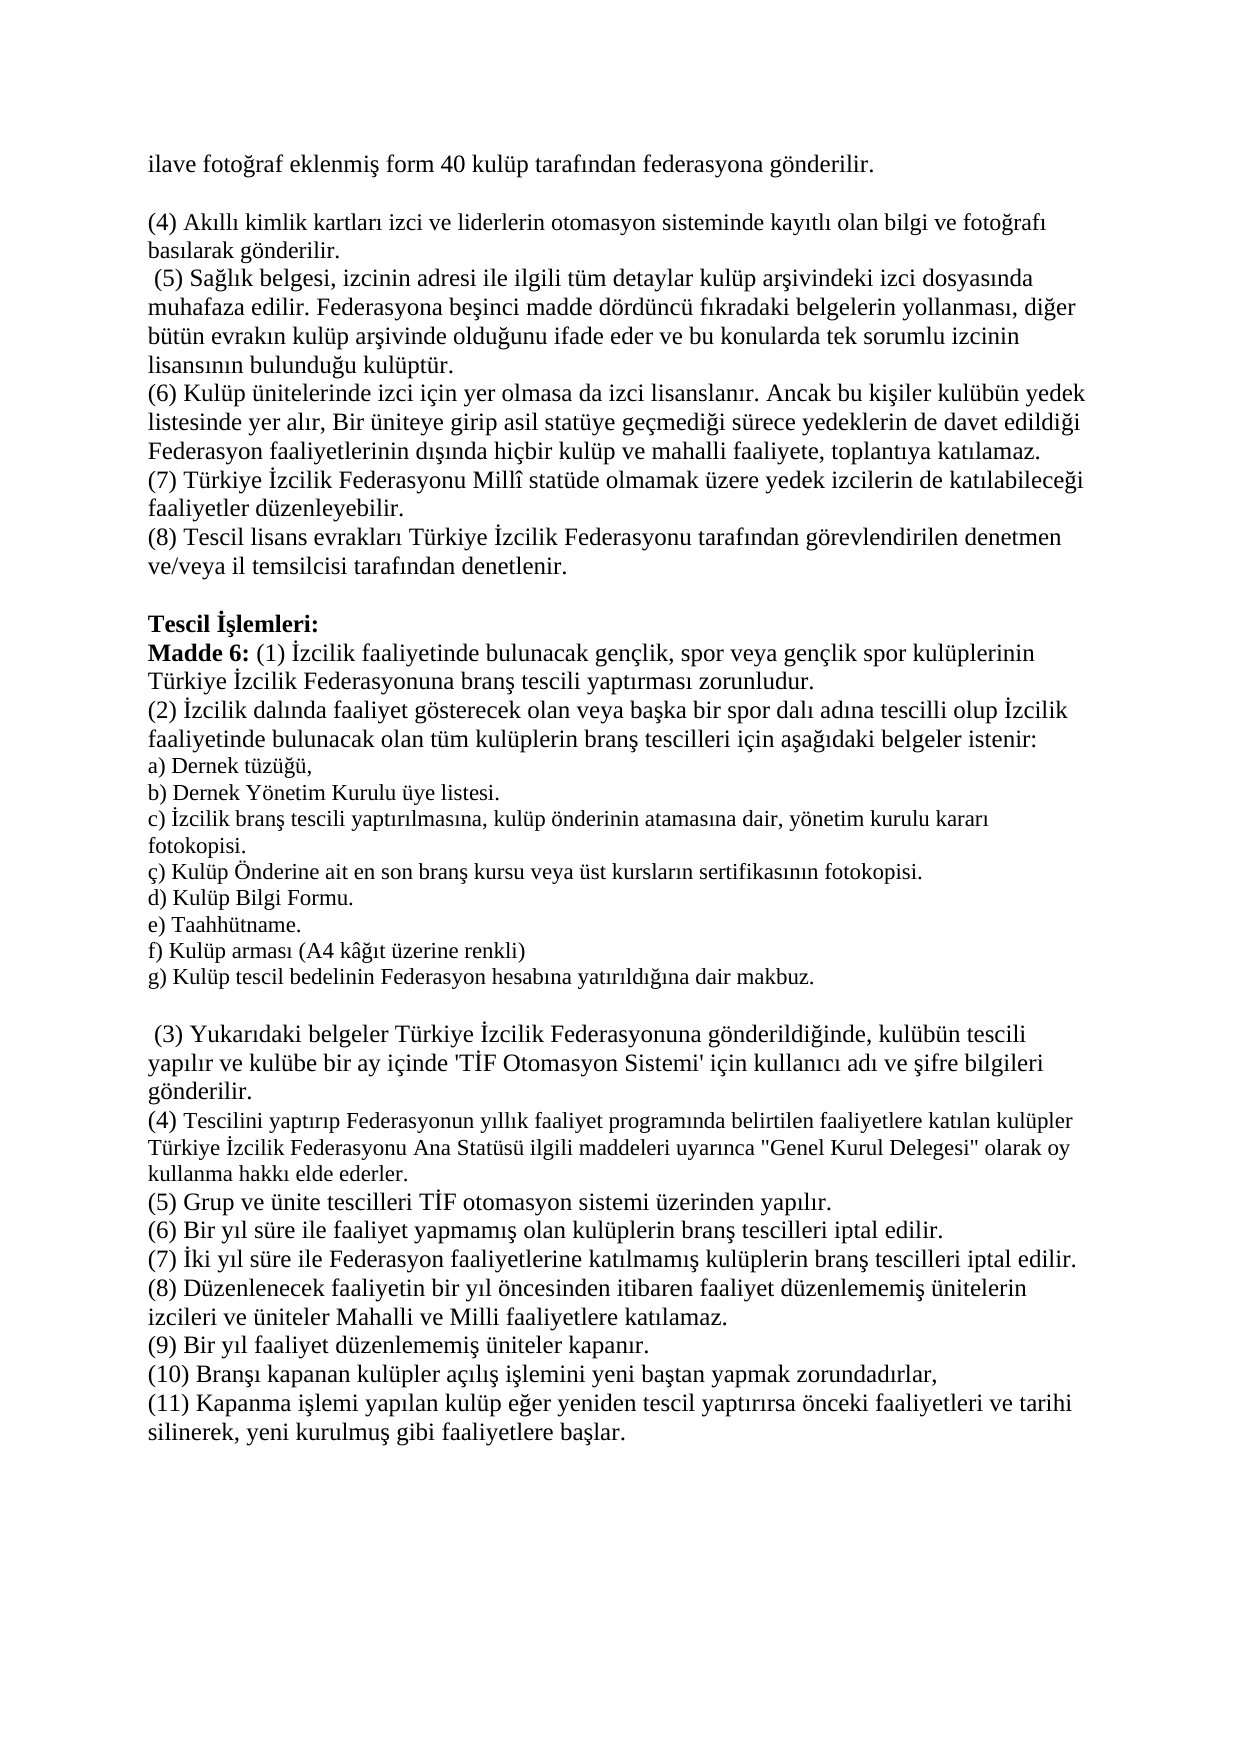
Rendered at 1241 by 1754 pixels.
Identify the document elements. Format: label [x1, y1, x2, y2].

table_header [146, 148, 1091, 1589]
